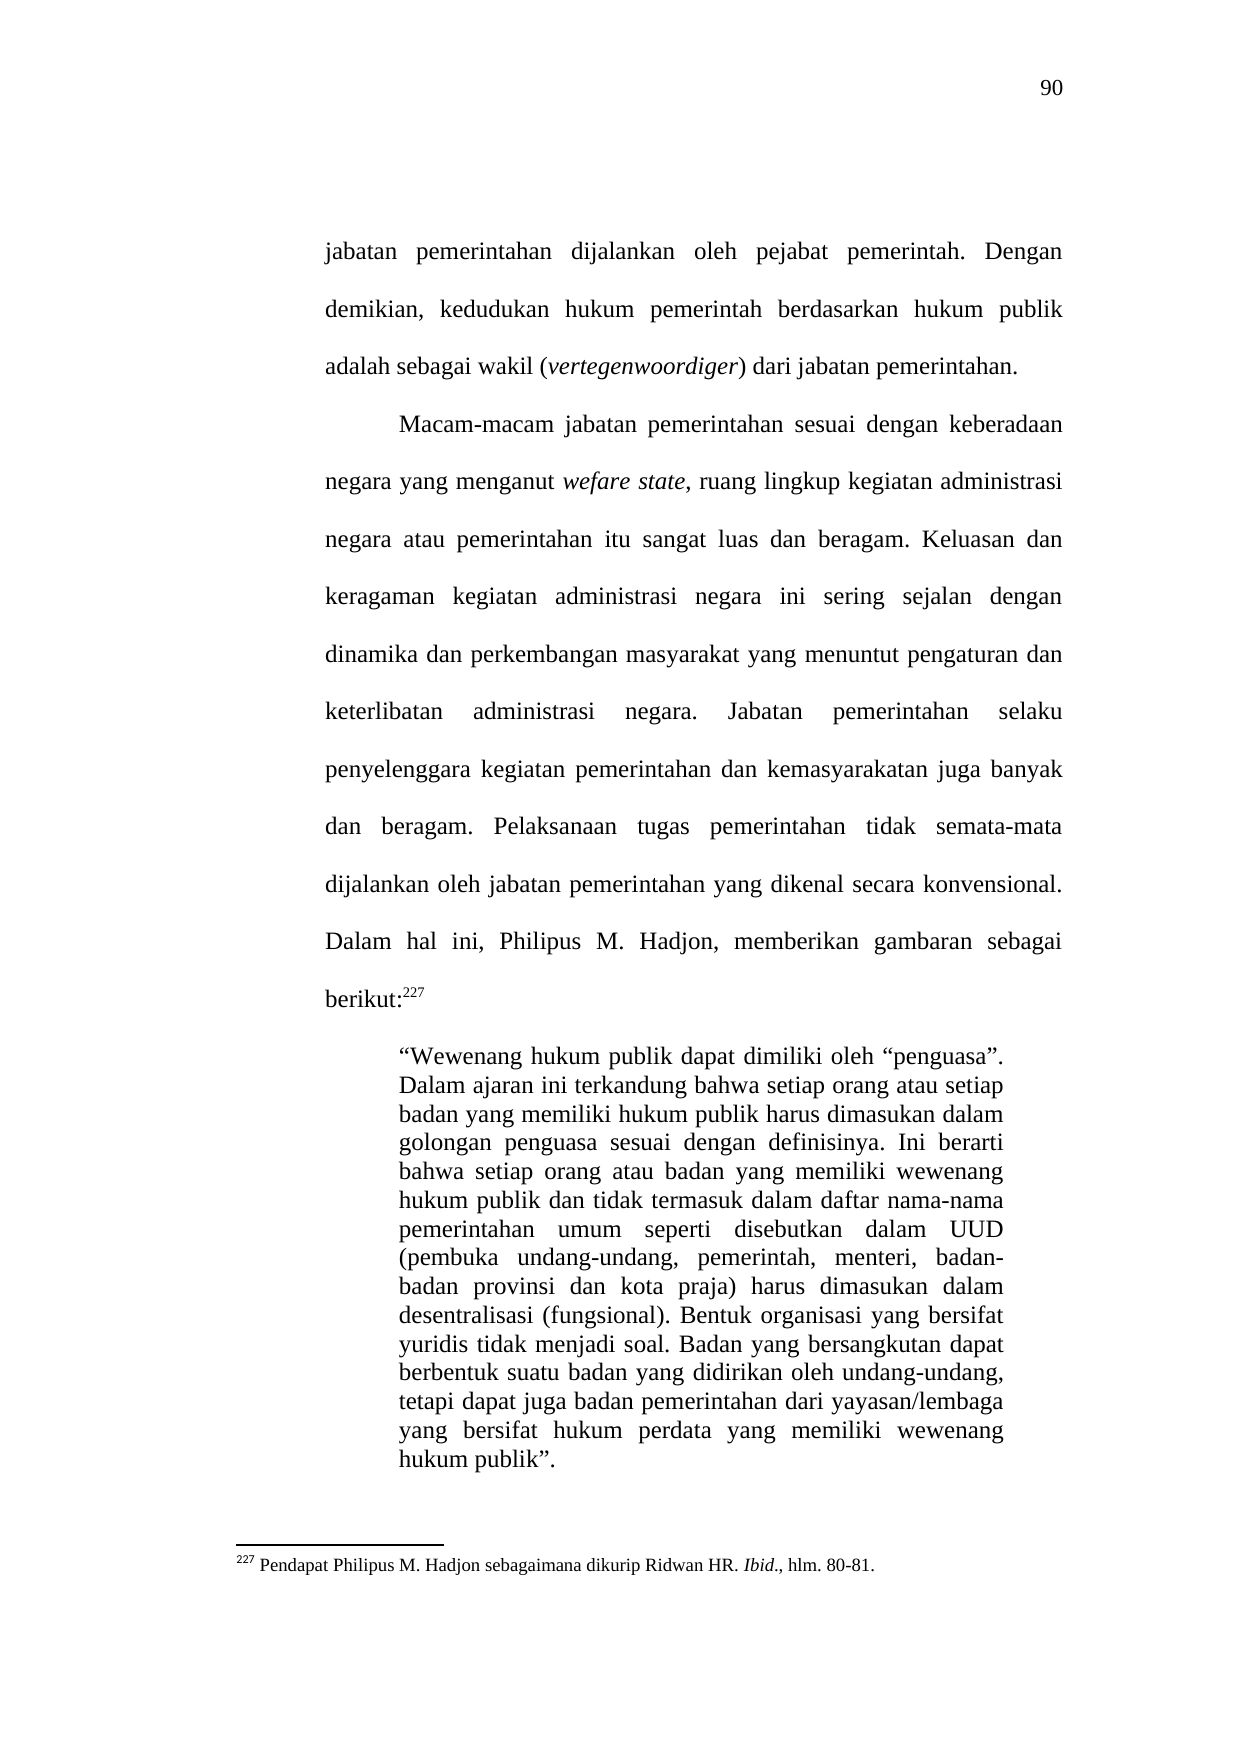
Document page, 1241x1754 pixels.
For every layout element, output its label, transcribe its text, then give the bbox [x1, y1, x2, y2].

list “Wewenang hukum publik dapat dimiliki oleh “penguasa”. Dalam ajaran ini terkandung bahwa setiap orang atau setiap badan yang memiliki hukum publik harus dimasukan dalam golongan penguasa sesuai dengan definisinya. Ini berarti bahwa setiap orang atau badan yang memiliki wewenang hukum publik dan tidak termasuk dalam daftar nama-nama pemerintahan umum seperti disebutkan dalam UUD (pembuka undang-undang, pemerintah, menteri, badan-badan provinsi dan kota praja) harus dimasukan dalam desentralisasi (fungsional). Bentuk organisasi yang bersifat yuridis tidak menjadi soal. Badan yang bersangkutan dapat berbentuk suatu badan yang didirikan oleh undang-undang, tetapi dapat juga badan pemerintahan dari yayasan/lembaga yang bersifat hukum perdata yang memiliki wewenang hukum publik”. [399, 1041, 1004, 1472]
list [325, 236, 1063, 380]
list Macam-macam jabatan pemerintahan sesuai dengan keberadaan negara yang menganut wefare state, ruang lingkup kegiatan administrasi negara atau pemerintahan itu sangat luas dan beragam. Keluasan dan keragaman kegiatan administrasi negara ini sering sejalan dengan dinamika dan perkembangan masyarakat yang menuntut pengaturan dan keterlibatan administrasi negara. Jabatan pemerintahan selaku penyelenggara kegiatan pemerintahan dan kemasyarakatan juga banyak dan beragam. Pelaksanaan tugas pemerintahan tidak semata-mata dijalankan oleh jabatan pemerintahan yang dikenal secara konvensional. Dalam hal ini, Philipus M. Hadjon, memberikan gambaran sebagai berikut: [325, 409, 1063, 1012]
